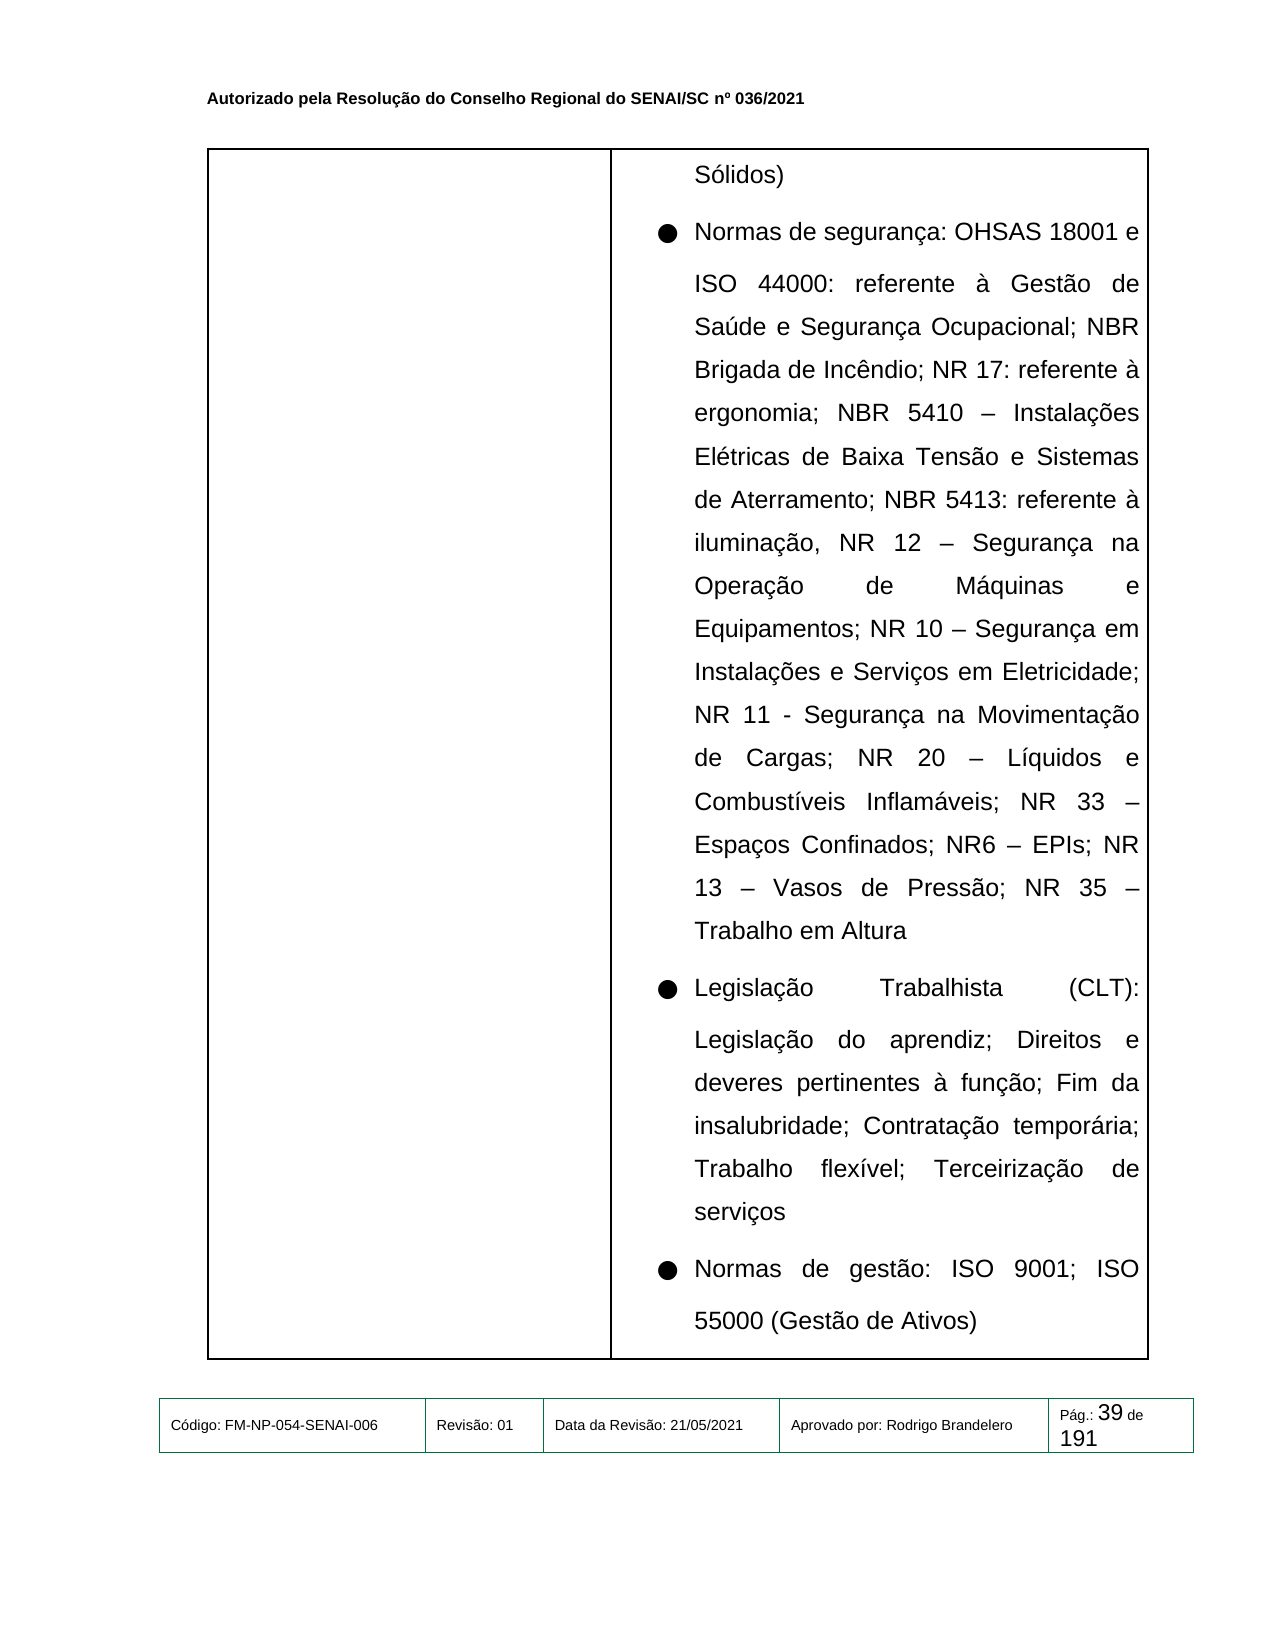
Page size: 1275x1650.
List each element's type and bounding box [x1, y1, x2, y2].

table_cell [209, 150, 610, 1358]
table_cell [612, 150, 1147, 1358]
